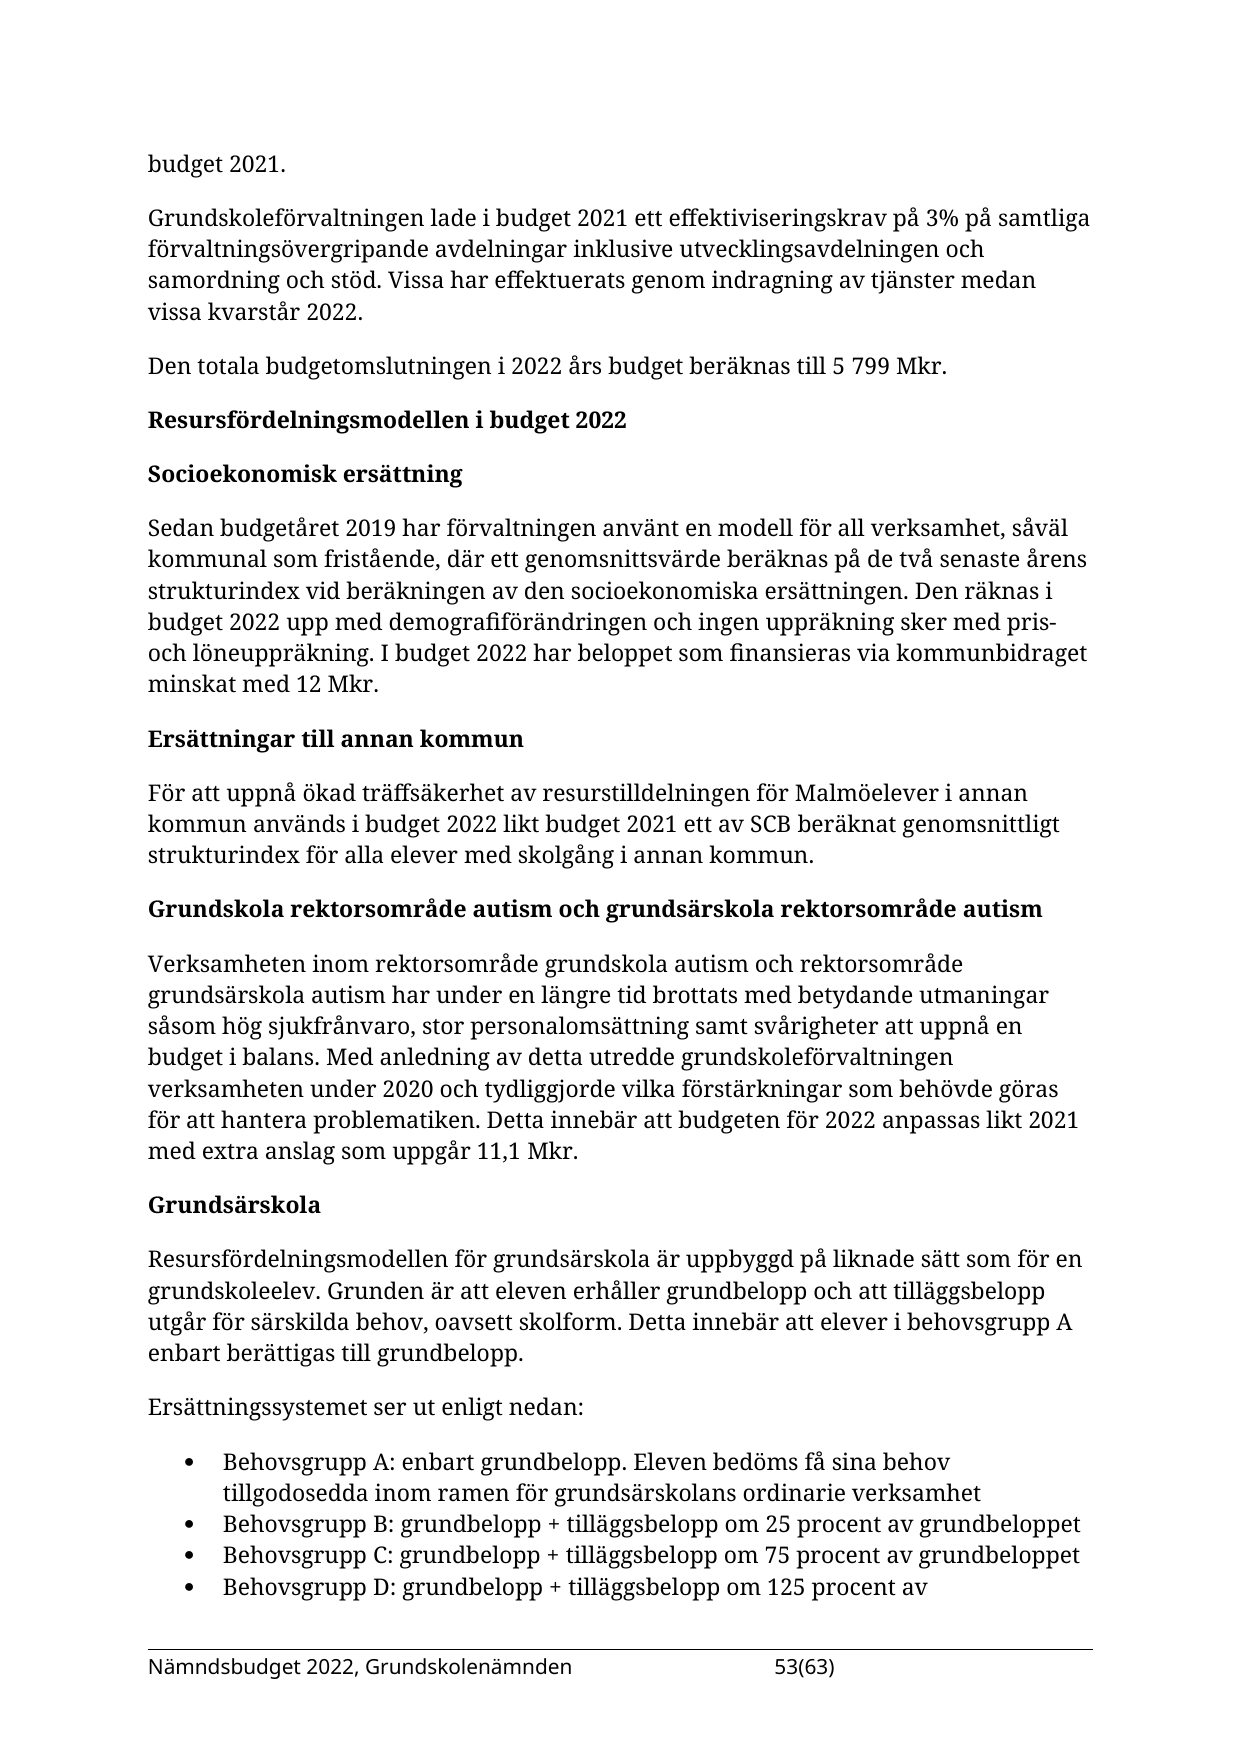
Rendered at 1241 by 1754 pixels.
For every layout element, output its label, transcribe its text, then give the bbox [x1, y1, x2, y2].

text Resursfördelningsmodellen i budget 2022 [148, 404, 1093, 435]
text Grundskola rektorsområde autism och grundsärskola rektorsområde autism [148, 893, 1093, 925]
text Ersättningar till annan kommun [148, 723, 1093, 754]
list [185, 1571, 1093, 1602]
text Grundskoleförvaltningen lade i budget 2021 ett effektiviseringskrav på 3% på samtliga förvaltningsövergripande avdelningar inklusive utvecklingsavdelningen och samordning och stöd. Vissa har effektuerats genom indragning av tjänster medan vissa kvarstår 2022. [148, 202, 1093, 327]
text Sedan budgetåret 2019 har förvaltningen använt en modell för all verksamhet, såväl kommunal som fristående, där ett genomsnittsvärde beräknas på de två senaste årens strukturindex vid beräkningen av den socioekonomiska ersättningen. Den räknas i budget 2022 upp med demografiförändringen och ingen uppräkning sker med pris- och löneuppräkning. I budget 2022 har beloppet som finansieras via kommunbidraget minskat med 12 Mkr. [148, 512, 1093, 700]
text Ersättningssystemet ser ut enligt nedan: [148, 1391, 1093, 1423]
text Resursfördelningsmodellen för grundsärskola är uppbyggd på liknade sätt som för en grundskoleelev. Grunden är att eleven erhåller grundbelopp och att tilläggsbelopp utgår för särskilda behov, oavsett skolform. Detta innebär att elever i behovsgrupp A enbart berättigas till grundbelopp. [148, 1243, 1093, 1368]
text Grundsärskola [148, 1189, 1093, 1221]
list Behovsgrupp C: grundbelopp + tilläggsbelopp om 75 procent av grundbeloppet [185, 1539, 1093, 1571]
text För att uppnå ökad träffsäkerhet av resurstilldelningen för Malmöelever i annan kommun används i budget 2022 likt budget 2021 ett av SCB beräknat genomsnittligt strukturindex för alla elever med skolgång i annan kommun. [148, 777, 1093, 871]
text Socioekonomisk ersättning [148, 458, 1093, 489]
list Behovsgrupp B: grundbelopp + tilläggsbelopp om 25 procent av grundbeloppet [185, 1508, 1093, 1539]
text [148, 148, 1093, 179]
text Verksamheten inom rektorsområde grundskola autism och rektorsområde grundsärskola autism har under en längre tid brottats med betydande utmaningar såsom hög sjukfrånvaro, stor personalomsättning samt svårigheter att uppnå en budget i balans. Med anledning av detta utredde grundskoleförvaltningen verksamheten under 2020 och tydliggjorde vilka förstärkningar som behövde göras för att hantera problematiken. Detta innebär att budgeten för 2022 anpassas likt 2021 med extra anslag som uppgår 11,1 Mkr. [148, 948, 1093, 1166]
text Den totala budgetomslutningen i 2022 års budget beräknas till 5 799 Mkr. [148, 350, 1093, 381]
list Behovsgrupp A: enbart grundbelopp. Eleven bedöms få sina behov tillgodosedda inom ramen för grundsärskolans ordinarie verksamhet [185, 1446, 1093, 1508]
